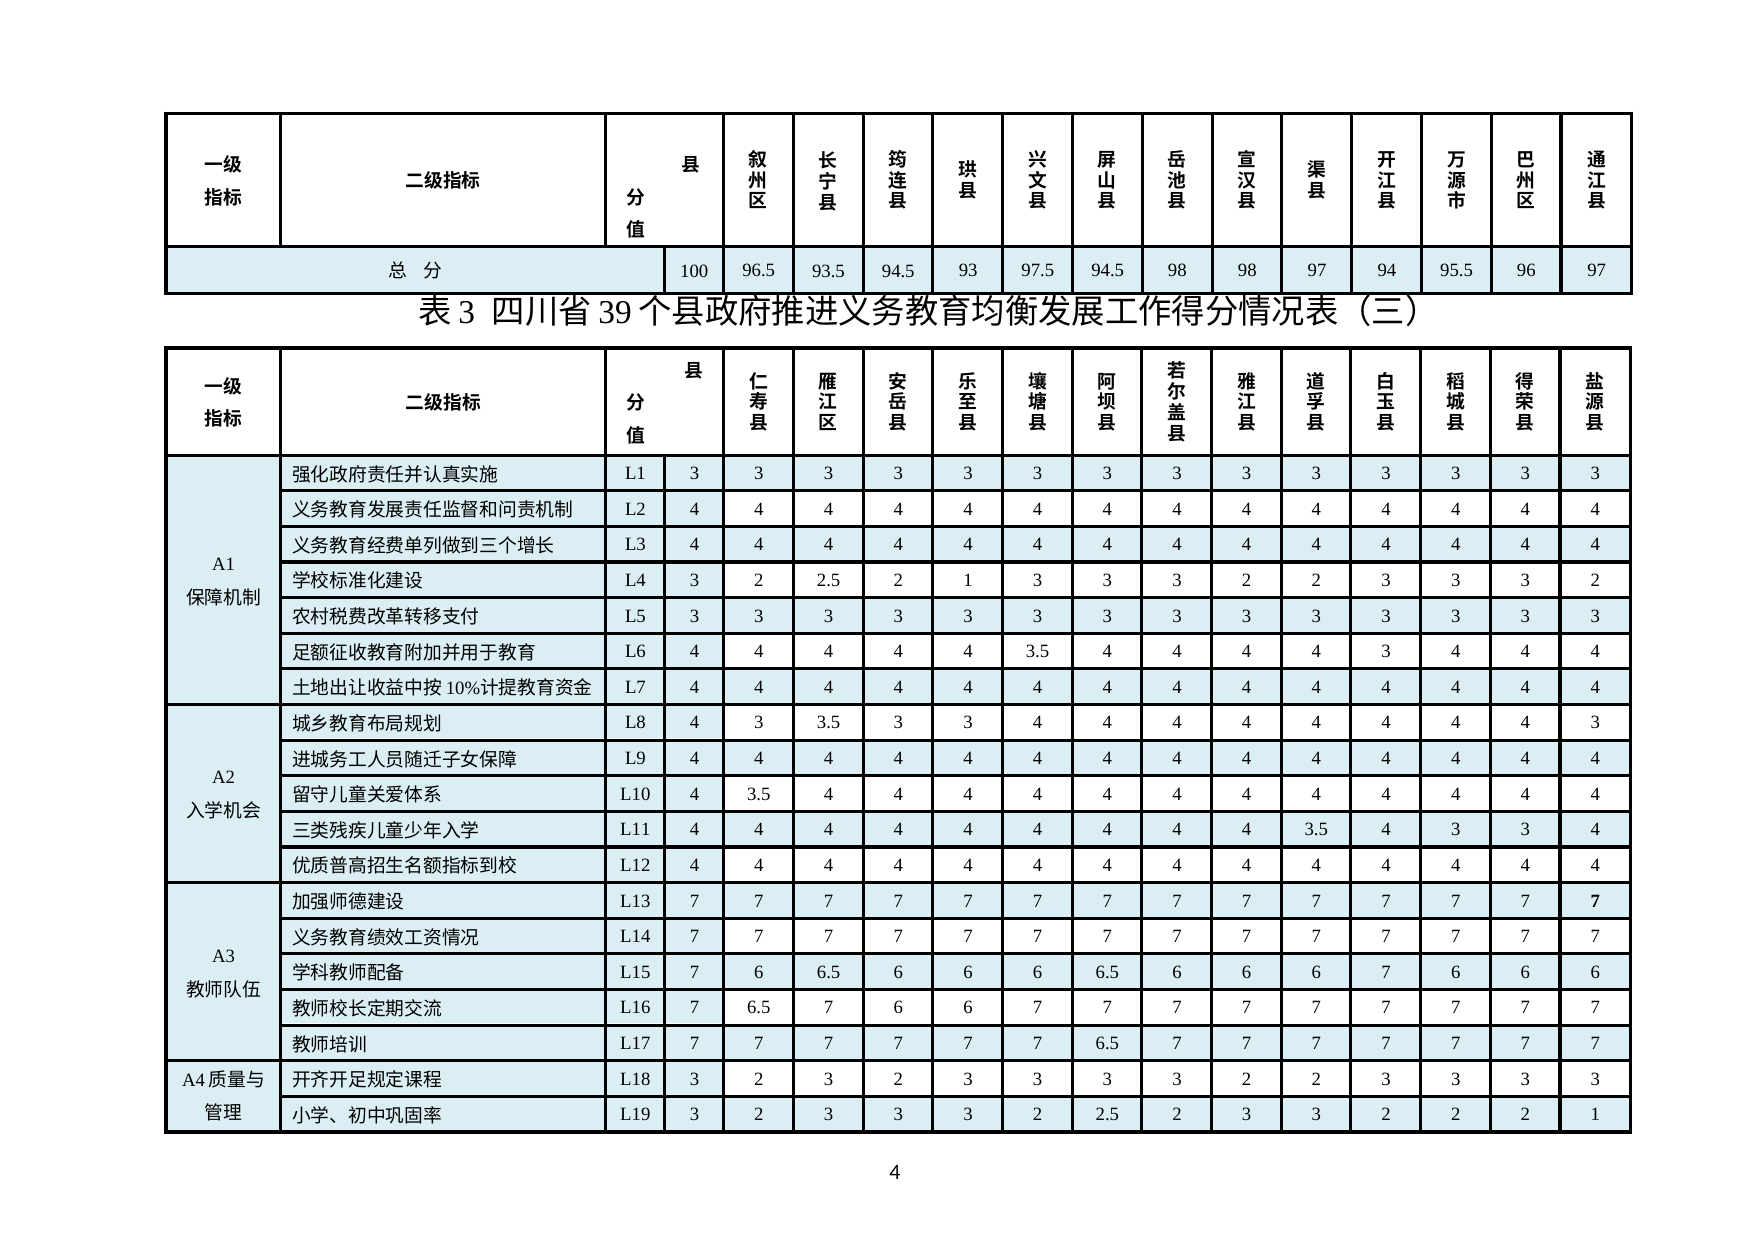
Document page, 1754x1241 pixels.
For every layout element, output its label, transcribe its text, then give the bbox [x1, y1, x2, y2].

table_cell 教师校长定期交流 [282, 991, 604, 1023]
table_cell 96 [1493, 248, 1559, 292]
table_cell 4 [1213, 492, 1280, 525]
table_cell 4 [1004, 777, 1071, 810]
table_header 通江县 [1563, 115, 1630, 245]
table_cell 2 [1143, 1098, 1210, 1130]
table_cell 3 [725, 706, 792, 738]
table_cell 小学、初中巩固率 [282, 1098, 604, 1130]
table_cell 4 [1143, 706, 1210, 738]
text 表3 四川省39个县政府推进义务教育均衡发展工作得分情况表（三） [177, 295, 1612, 330]
table_cell 7 [865, 884, 931, 917]
table_cell 3 [865, 599, 931, 632]
table_cell 4 [1143, 813, 1210, 845]
table_cell 4 [725, 635, 792, 667]
table_cell 4 [1492, 635, 1558, 667]
table_cell 4 [1562, 849, 1629, 881]
table_cell 7 [795, 920, 862, 952]
table_cell 4 [1352, 706, 1419, 738]
table_cell 7 [1492, 1027, 1558, 1059]
table_cell 3 [865, 457, 931, 489]
table_cell 6 [865, 955, 931, 988]
table_cell 进城务工人员随迁子女保障 [282, 742, 604, 774]
table_cell 4 [1422, 777, 1489, 810]
table_cell 4 [666, 670, 722, 703]
table_cell 97 [1283, 248, 1350, 292]
table_cell 4 [1074, 670, 1140, 703]
table_cell 93.5 [795, 248, 862, 292]
table_cell 6.5 [795, 955, 862, 988]
table_cell 4 [934, 635, 1001, 667]
table_cell 3 [795, 1062, 862, 1095]
table_cell 97.5 [1004, 248, 1071, 292]
table_cell 7 [1352, 920, 1419, 952]
table_cell 4 [1143, 670, 1210, 703]
table_cell 3 [934, 706, 1001, 738]
table_cell 7 [1562, 1027, 1629, 1059]
table_cell 2 [1283, 564, 1349, 596]
table_cell 4 [1074, 849, 1140, 881]
table_cell 7 [1283, 991, 1349, 1023]
table_cell 3 [1492, 1062, 1558, 1095]
table_cell L15 [607, 955, 663, 988]
table_cell 4 [1074, 742, 1140, 774]
table_cell 4 [865, 670, 931, 703]
table_cell 4 [666, 849, 722, 881]
table_cell L10 [607, 777, 663, 810]
table_cell 7 [795, 1027, 862, 1059]
table_cell 2 [865, 1062, 931, 1095]
table_cell 4 [865, 813, 931, 845]
table_cell 6.5 [725, 991, 792, 1023]
table_header 仁寿县 [725, 350, 792, 453]
table_cell 4 [865, 528, 931, 560]
table_cell L11 [607, 813, 663, 845]
table_header 宣汉县 [1214, 115, 1280, 245]
table_cell 7 [795, 991, 862, 1023]
table_cell 6 [934, 955, 1001, 988]
table_cell 3 [1562, 1062, 1629, 1095]
table_cell 4 [934, 492, 1001, 525]
table_cell 3.5 [1283, 813, 1349, 845]
table_cell 4 [865, 635, 931, 667]
table_cell 7 [1352, 884, 1419, 917]
table_cell 4 [1213, 742, 1280, 774]
table_cell 4 [1352, 528, 1419, 560]
table_cell 6.5 [1074, 955, 1140, 988]
table_cell 3 [1492, 457, 1558, 489]
table_cell 3 [1492, 813, 1558, 845]
table_cell 94.5 [1074, 248, 1141, 292]
table_cell 7 [1422, 920, 1489, 952]
table_cell 7 [1283, 1027, 1349, 1059]
table_cell 3.5 [1004, 635, 1071, 667]
table_cell 96.5 [725, 248, 792, 292]
table_cell 4 [1352, 849, 1419, 881]
table_header 叙州区 [725, 115, 792, 245]
table_cell 7 [666, 991, 722, 1023]
table_header 巴州区 [1493, 115, 1559, 245]
table_cell 2.5 [1074, 1098, 1140, 1130]
table_cell 4 [1422, 635, 1489, 667]
table_cell 3 [1143, 457, 1210, 489]
table_cell 加强师德建设 [282, 884, 604, 917]
table_cell 4 [1143, 777, 1210, 810]
table_cell 3 [1004, 599, 1071, 632]
table_header 开江县 [1353, 115, 1420, 245]
table_cell 7 [1562, 991, 1629, 1023]
table_cell 94 [1353, 248, 1420, 292]
table_cell 7 [1143, 991, 1210, 1023]
table_cell 7 [1143, 920, 1210, 952]
table_cell 4 [1422, 706, 1489, 738]
table_cell 城乡教育布局规划 [282, 706, 604, 738]
table_header 得荣县 [1492, 350, 1558, 453]
table_header 道孚县 [1283, 350, 1349, 453]
table_cell 7 [1422, 884, 1489, 917]
table_cell 4 [1004, 670, 1071, 703]
table_cell 4 [1492, 492, 1558, 525]
table_cell 4 [1422, 670, 1489, 703]
table_cell 3 [1143, 1062, 1210, 1095]
table_header 筠连县 [865, 115, 931, 245]
table_cell 3 [1213, 1098, 1280, 1130]
table_cell 3 [1352, 457, 1419, 489]
table_cell 4 [1562, 492, 1629, 525]
table_cell L18 [607, 1062, 663, 1095]
table_cell 3 [1422, 813, 1489, 845]
table_cell 4 [725, 528, 792, 560]
table_cell 7 [1004, 884, 1071, 917]
table_cell 2 [725, 1062, 792, 1095]
table_cell 4 [666, 635, 722, 667]
table_cell 98 [1214, 248, 1280, 292]
table_cell 4 [1352, 492, 1419, 525]
table_cell 94.5 [865, 248, 931, 292]
table_cell 3 [1074, 599, 1140, 632]
table_header 二级指标 [282, 115, 604, 245]
table_cell 4 [1074, 635, 1140, 667]
table_cell A4质量与管理 [168, 1062, 279, 1130]
table_cell 1 [934, 564, 1001, 596]
table_cell 3 [1283, 457, 1349, 489]
table_cell 4 [1074, 777, 1140, 810]
table_cell 3 [1492, 564, 1558, 596]
table_cell 7 [1422, 991, 1489, 1023]
table_cell 4 [1213, 813, 1280, 845]
table_cell 3 [1004, 1062, 1071, 1095]
table_cell 3 [1562, 706, 1629, 738]
table_cell 7 [666, 884, 722, 917]
table_cell 4 [934, 777, 1001, 810]
table_header 长宁县 [795, 115, 862, 245]
table_cell 7 [666, 955, 722, 988]
table_cell 4 [795, 635, 862, 667]
table_cell 强化政府责任并认真实施 [282, 457, 604, 489]
table_cell 7 [865, 1027, 931, 1059]
table_cell 3 [1283, 599, 1349, 632]
table_cell 7 [1213, 991, 1280, 1023]
table_cell 7 [1562, 920, 1629, 952]
table_cell 2 [1562, 564, 1629, 596]
table_cell 4 [725, 742, 792, 774]
table_cell 3 [1492, 599, 1558, 632]
table_header 珙县 [934, 115, 1001, 245]
table_cell 4 [1352, 670, 1419, 703]
table_cell 4 [1492, 849, 1558, 881]
table_cell 4 [666, 528, 722, 560]
table_cell 4 [1492, 528, 1558, 560]
table_cell 4 [865, 849, 931, 881]
table_cell 4 [1492, 670, 1558, 703]
table_cell 7 [1352, 991, 1419, 1023]
table_cell 3 [1004, 457, 1071, 489]
table_cell 3 [1422, 599, 1489, 632]
table_cell L13 [607, 884, 663, 917]
table_cell 3 [1352, 564, 1419, 596]
table_cell L14 [607, 920, 663, 952]
table_cell 7 [1074, 991, 1140, 1023]
table_cell 6 [1492, 955, 1558, 988]
table_cell 7 [725, 1027, 792, 1059]
table_cell 4 [1074, 528, 1140, 560]
table_cell 4 [795, 777, 862, 810]
table_cell 3 [795, 599, 862, 632]
table_cell 3 [934, 457, 1001, 489]
table_cell 学科教师配备 [282, 955, 604, 988]
table_cell 4 [666, 813, 722, 845]
table_cell 4 [1562, 777, 1629, 810]
table_cell 97 [1563, 248, 1630, 292]
table_cell 4 [1283, 706, 1349, 738]
table_cell L7 [607, 670, 663, 703]
table_header 屏山县 [1074, 115, 1141, 245]
table_cell 7 [1213, 1027, 1280, 1059]
table_header 稻城县 [1422, 350, 1489, 453]
table_cell 4 [1562, 742, 1629, 774]
table_cell L2 [607, 492, 663, 525]
table_cell 3 [1143, 564, 1210, 596]
table_cell 义务教育绩效工资情况 [282, 920, 604, 952]
table_cell L12 [607, 849, 663, 881]
table_cell 4 [1004, 813, 1071, 845]
table_cell 7 [1352, 1027, 1419, 1059]
table_cell 4 [1213, 777, 1280, 810]
table_header 雁江区 [795, 350, 862, 453]
table_cell 3 [725, 457, 792, 489]
table_cell 4 [795, 492, 862, 525]
table_cell 4 [934, 813, 1001, 845]
table_cell 4 [795, 742, 862, 774]
table_header 盐源县 [1562, 350, 1629, 453]
table_cell 4 [1283, 528, 1349, 560]
table_cell 4 [1283, 492, 1349, 525]
table_cell 4 [1283, 742, 1349, 774]
table_header 一级 指标 [168, 350, 279, 453]
table_header 白玉县 [1352, 350, 1419, 453]
table_cell 4 [1004, 849, 1071, 881]
table_cell 4 [725, 849, 792, 881]
table_cell 7 [1143, 884, 1210, 917]
table_cell 7 [934, 920, 1001, 952]
table_cell 4 [1283, 849, 1349, 881]
table_cell 7 [1004, 991, 1071, 1023]
table_cell 2 [1422, 1098, 1489, 1130]
table_cell 4 [865, 777, 931, 810]
table_cell 4 [1143, 742, 1210, 774]
table_cell 3 [795, 1098, 862, 1130]
table_cell 6 [1213, 955, 1280, 988]
table_cell 义务教育发展责任监督和问责机制 [282, 492, 604, 525]
table_cell 3 [1352, 635, 1419, 667]
table_cell 7 [934, 1027, 1001, 1059]
table_cell 4 [1074, 706, 1140, 738]
table_cell 4 [1143, 492, 1210, 525]
table_cell 7 [1143, 1027, 1210, 1059]
table_cell 4 [934, 849, 1001, 881]
table_cell 4 [795, 813, 862, 845]
table_cell 义务教育经费单列做到三个增长 [282, 528, 604, 560]
table_cell 2 [1492, 1098, 1558, 1130]
table_cell 4 [1004, 528, 1071, 560]
table_cell L16 [607, 991, 663, 1023]
table_cell 留守儿童关爱体系 [282, 777, 604, 810]
table_cell 3 [1213, 599, 1280, 632]
table_cell 95.5 [1423, 248, 1490, 292]
table_cell 4 [1213, 635, 1280, 667]
table_cell 2.5 [795, 564, 862, 596]
table_cell 4 [1143, 528, 1210, 560]
table_cell 4 [1562, 813, 1629, 845]
table_header 岳池县 [1144, 115, 1211, 245]
table_cell 4 [1074, 492, 1140, 525]
table_cell L8 [607, 706, 663, 738]
table_cell 3 [666, 457, 722, 489]
table_cell 1 [1562, 1098, 1629, 1130]
table_cell 7 [1004, 1027, 1071, 1059]
table_cell 4 [1143, 849, 1210, 881]
table_cell 2 [725, 1098, 792, 1130]
table_cell 4 [1213, 849, 1280, 881]
table_cell 4 [666, 492, 722, 525]
table_cell 7 [1352, 955, 1419, 988]
table_cell 3 [1422, 1062, 1489, 1095]
table_cell 4 [1422, 528, 1489, 560]
table_cell 4 [1562, 670, 1629, 703]
table_cell 4 [1074, 813, 1140, 845]
table_cell 7 [1213, 920, 1280, 952]
table_header 乐至县 [934, 350, 1001, 453]
table_cell 总 分 [168, 248, 663, 292]
table_cell 4 [934, 670, 1001, 703]
table_cell 3 [1562, 599, 1629, 632]
table_cell 7 [1074, 920, 1140, 952]
table_cell 4 [1283, 777, 1349, 810]
table_cell 4 [1004, 742, 1071, 774]
table_cell L3 [607, 528, 663, 560]
table_cell 7 [1492, 884, 1558, 917]
table_cell 3 [934, 599, 1001, 632]
table_cell 4 [1213, 528, 1280, 560]
table_cell 开齐开足规定课程 [282, 1062, 604, 1095]
table_cell 4 [934, 528, 1001, 560]
table_cell 4 [666, 777, 722, 810]
table_cell 98 [1144, 248, 1211, 292]
table_cell 优质普高招生名额指标到校 [282, 849, 604, 881]
table_cell 4 [1352, 813, 1419, 845]
table_cell A1 保障机制 [168, 457, 279, 703]
table_cell 4 [1562, 528, 1629, 560]
table_cell 7 [666, 920, 722, 952]
table_cell 3 [1422, 457, 1489, 489]
table_cell 土地出让收益中按10%计提教育资金 [282, 670, 604, 703]
table_cell 6 [725, 955, 792, 988]
table_cell 7 [666, 1027, 722, 1059]
table_cell 3 [934, 1062, 1001, 1095]
table_cell L9 [607, 742, 663, 774]
table_cell 3 [1352, 599, 1419, 632]
table_cell 4 [666, 742, 722, 774]
table_cell 7 [1074, 884, 1140, 917]
table_cell 2 [1352, 1098, 1419, 1130]
table_cell 4 [1213, 706, 1280, 738]
table_cell L5 [607, 599, 663, 632]
table_cell 4 [865, 742, 931, 774]
table_cell 教师培训 [282, 1027, 604, 1059]
table_cell 三类残疾儿童少年入学 [282, 813, 604, 845]
table_cell 4 [1352, 777, 1419, 810]
table_cell 6.5 [1074, 1027, 1140, 1059]
table_cell 3 [1143, 599, 1210, 632]
table_cell L1 [607, 457, 663, 489]
table_cell 足额征收教育附加并用于教育 [282, 635, 604, 667]
table_cell L19 [607, 1098, 663, 1130]
table_header 渠县 [1283, 115, 1350, 245]
table_header 万源市 [1423, 115, 1490, 245]
table_cell 4 [1004, 706, 1071, 738]
table_cell 2 [1213, 564, 1280, 596]
table_cell 4 [795, 849, 862, 881]
table_cell 农村税费改革转移支付 [282, 599, 604, 632]
table_cell 4 [1492, 777, 1558, 810]
table_cell 学校标准化建设 [282, 564, 604, 596]
table_cell 4 [1143, 635, 1210, 667]
table_cell 4 [725, 670, 792, 703]
table_cell 3 [934, 1098, 1001, 1130]
table_cell 7 [1213, 884, 1280, 917]
table_cell 3 [1562, 457, 1629, 489]
table_cell 4 [1004, 492, 1071, 525]
table_cell 4 [1562, 635, 1629, 667]
table_cell 4 [666, 706, 722, 738]
table_header 县 分 值 [607, 350, 722, 453]
table_cell 3 [1074, 457, 1140, 489]
table_header 壤塘县 [1004, 350, 1071, 453]
table_cell 7 [865, 920, 931, 952]
table_cell 3.5 [725, 777, 792, 810]
table_cell 7 [1492, 920, 1558, 952]
table_cell 3 [666, 1062, 722, 1095]
table_cell 3 [1074, 564, 1140, 596]
table_cell 4 [795, 528, 862, 560]
table_cell L6 [607, 635, 663, 667]
table_cell 4 [1213, 670, 1280, 703]
table_cell 3 [666, 564, 722, 596]
table_cell 7 [795, 884, 862, 917]
table_cell A3 教师队伍 [168, 884, 279, 1059]
table_cell A2 入学机会 [168, 706, 279, 881]
table_cell 7 [1004, 920, 1071, 952]
table_cell 6 [1283, 955, 1349, 988]
table_header 二级指标 [282, 350, 604, 453]
table_cell 7 [1283, 884, 1349, 917]
table_cell 3 [865, 1098, 931, 1130]
table_cell 4 [1422, 492, 1489, 525]
table_cell 3 [1213, 457, 1280, 489]
table_cell 4 [1422, 849, 1489, 881]
table_cell 93 [934, 248, 1001, 292]
table_cell 4 [1283, 670, 1349, 703]
table_cell 2 [865, 564, 931, 596]
table_cell 4 [1283, 635, 1349, 667]
table_cell 2 [725, 564, 792, 596]
table_cell 6 [1422, 955, 1489, 988]
table_header 县 分 值 [607, 115, 722, 245]
table_cell 4 [725, 813, 792, 845]
table_cell 3 [795, 457, 862, 489]
table_cell 3 [1422, 564, 1489, 596]
table_cell 7 [934, 884, 1001, 917]
table_cell 100 [666, 248, 722, 292]
table_cell 3.5 [795, 706, 862, 738]
table_cell 2 [1283, 1062, 1349, 1095]
table_cell 6 [865, 991, 931, 1023]
table_cell 7 [1492, 991, 1558, 1023]
table_cell 3 [666, 1098, 722, 1130]
table_cell 2 [1004, 1098, 1071, 1130]
table_cell 4 [1422, 742, 1489, 774]
table_header 兴文县 [1004, 115, 1071, 245]
table_cell L17 [607, 1027, 663, 1059]
table_header 阿坝县 [1074, 350, 1140, 453]
table_cell 4 [1352, 742, 1419, 774]
table_cell 7 [1422, 1027, 1489, 1059]
table_header 若尔盖县 [1143, 350, 1210, 453]
table_header 一级 指标 [168, 115, 279, 245]
table_cell 6 [1143, 955, 1210, 988]
table_cell 7 [725, 920, 792, 952]
table_cell 7 [1562, 884, 1629, 917]
table_cell 6 [1004, 955, 1071, 988]
table_cell 3 [725, 599, 792, 632]
table_cell 4 [934, 742, 1001, 774]
table_header 安岳县 [865, 350, 931, 453]
table_cell 4 [725, 492, 792, 525]
table_cell 7 [1283, 920, 1349, 952]
table_cell 4 [865, 492, 931, 525]
table_cell 3 [666, 599, 722, 632]
table_cell 7 [725, 884, 792, 917]
table_cell 4 [1492, 706, 1558, 738]
table_cell 4 [1492, 742, 1558, 774]
table_cell 2 [1213, 1062, 1280, 1095]
table_cell 3 [1004, 564, 1071, 596]
table_cell 3 [1352, 1062, 1419, 1095]
table_cell L4 [607, 564, 663, 596]
table_header 雅江县 [1213, 350, 1280, 453]
table_cell 4 [795, 670, 862, 703]
table_cell 6 [1562, 955, 1629, 988]
table_cell 3 [1283, 1098, 1349, 1130]
table_cell 3 [865, 706, 931, 738]
table_cell 6 [934, 991, 1001, 1023]
table_cell 3 [1074, 1062, 1140, 1095]
